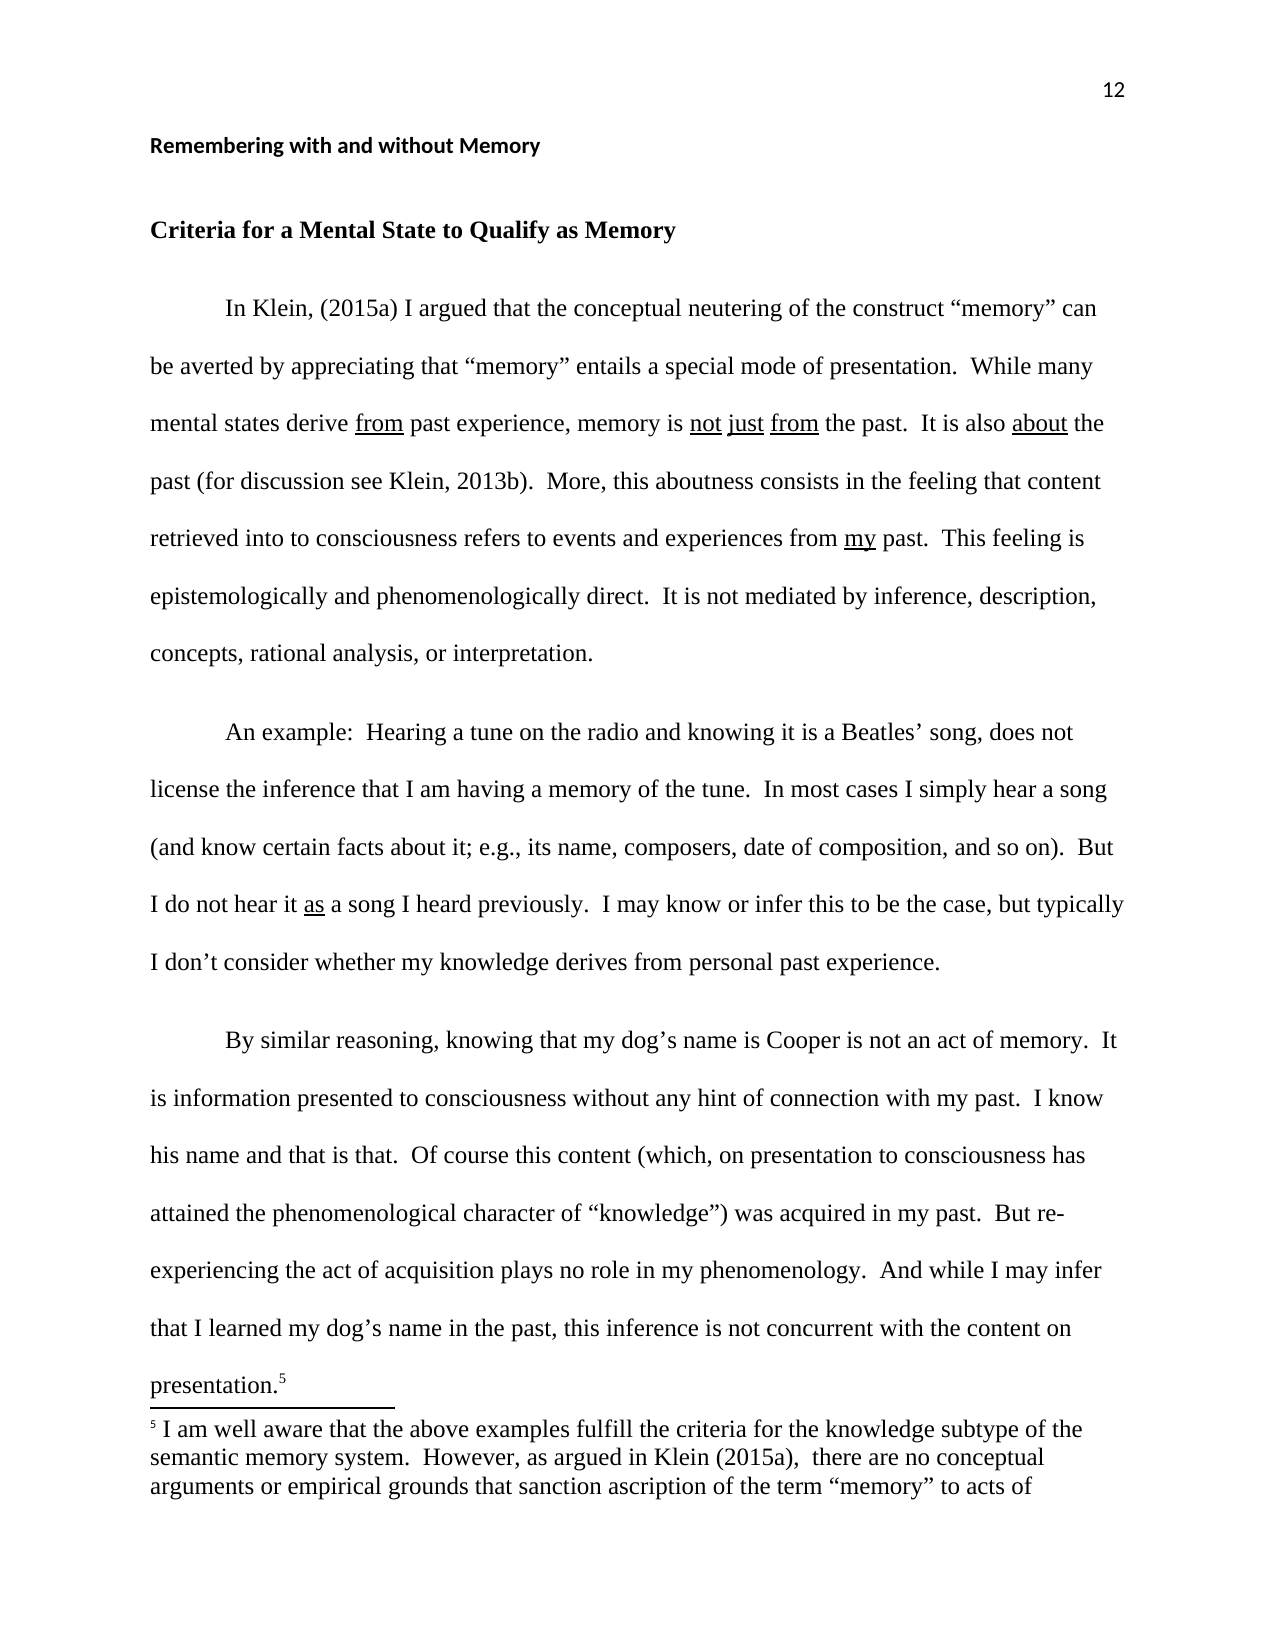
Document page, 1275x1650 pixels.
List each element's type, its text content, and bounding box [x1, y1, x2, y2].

text In Klein, (2015a) I argued that the conceptual neutering of the construct “memory” can be averted by appreciating that “memory” entails a special mode of presentation. While many mental states derive from past experience, memory is not just from the past. It is also about the past (for discussion see Klein, 2013b). More, this aboutness consists in the feeling that content retrieved into to consciousness refers to events and experiences from my past. This feeling is epistemologically and phenomenologically direct. It is not mediated by inference, description, concepts, rational analysis, or interpretation. [150, 293, 1125, 667]
text By similar reasoning, knowing that my dog’s name is Cooper is not an act of memory. It is information presented to consciousness without any hint of connection with my past. I know his name and that is that. Of course this content (which, on presentation to consciousness has attained the phenomenological character of “knowledge”) was acquired in my past. But re-experiencing the act of acquisition plays no role in my phenomenology. And while I may infer that I learned my dog’s name in the past, this inference is not concurrent with the content on presentation. [150, 1025, 1125, 1399]
text An example: Hearing a tune on the radio and knowing it is a Beatles’ song, does not license the inference that I am having a memory of the tune. In most cases I simply hear a song (and know certain facts about it; e.g., its name, composers, date of composition, and so on). But I do not hear it as a song I heard previously. I may know or infer this to be the case, but typically I don’t consider whether my knowledge derives from personal past experience. [150, 717, 1125, 976]
text Criteria for a Mental State to Qualify as Memory [150, 215, 1125, 244]
